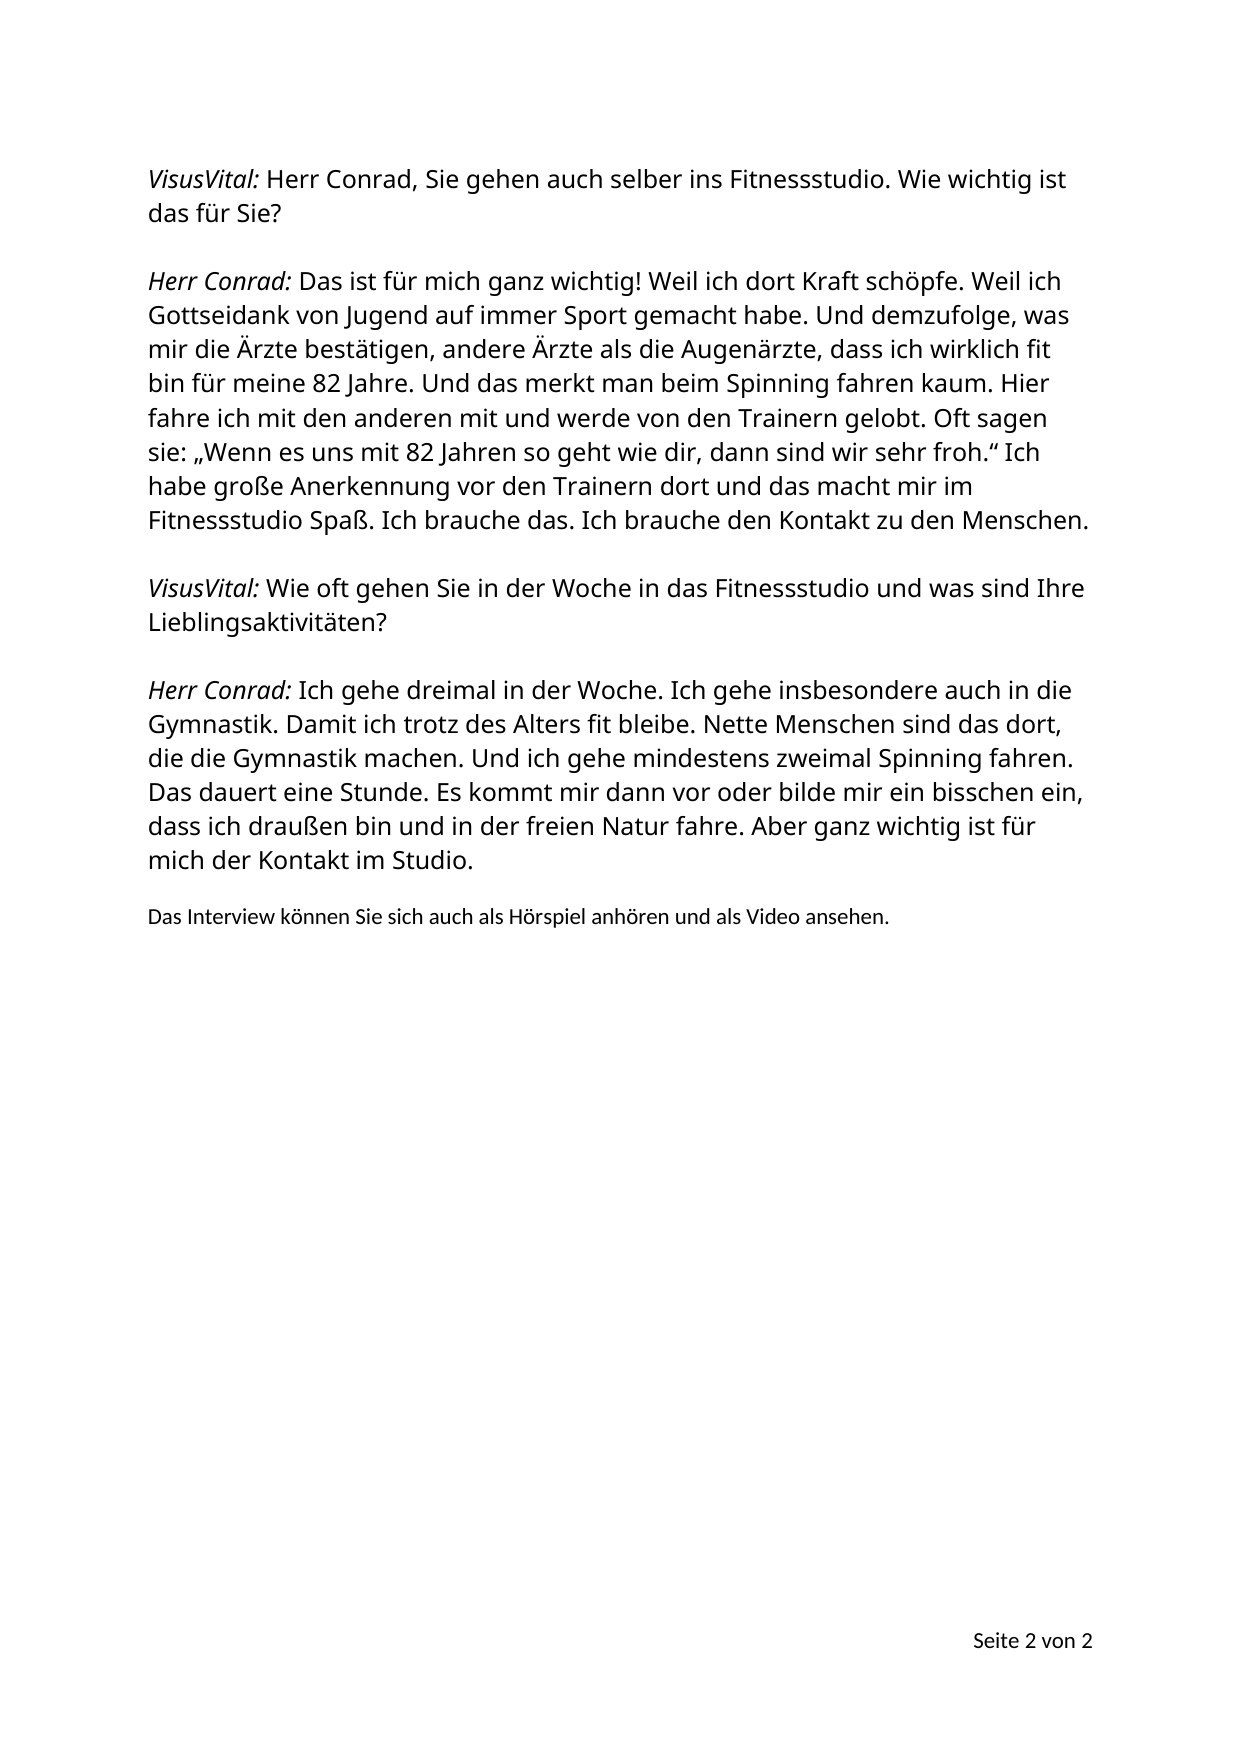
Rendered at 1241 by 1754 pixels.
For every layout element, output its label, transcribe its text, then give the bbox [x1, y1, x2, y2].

text VisusVital: Herr Conrad, Sie gehen auch selber ins Fitnessstudio. Wie wichtig ist das für Sie? [148, 162, 1093, 230]
text Das Interview können Sie sich auch als Hörspiel anhören und als Video ansehen. [148, 902, 1093, 930]
text VisusVital: Wie oft gehen Sie in der Woche in das Fitnessstudio und was sind Ihre Lieblingsaktivitäten? [148, 571, 1093, 639]
text Herr Conrad: Ich gehe dreimal in der Woche. Ich gehe insbesondere auch in die Gymnastik. Damit ich trotz des Alters fit bleibe. Nette Menschen sind das dort, die die Gymnastik machen. Und ich gehe mindestens zweimal Spinning fahren. Das dauert eine Stunde. Es kommt mir dann vor oder bilde mir ein bisschen ein, dass ich draußen bin und in der freien Natur fahre. Aber ganz wichtig ist für mich der Kontakt im Studio. [148, 673, 1093, 877]
text Herr Conrad: Das ist für mich ganz wichtig! Weil ich dort Kraft schöpfe. Weil ich Gottseidank von Jugend auf immer Sport gemacht habe. Und demzufolge, was mir die Ärzte bestätigen, andere Ärzte als die Augenärzte, dass ich wirklich fit bin für meine 82 Jahre. Und das merkt man beim Spinning fahren kaum. Hier fahre ich mit den anderen mit und werde von den Trainern gelobt. Oft sagen sie: „Wenn es uns mit 82 Jahren so geht wie dir, dann sind wir sehr froh.“ Ich habe große Anerkennung vor den Trainern dort und das macht mir im Fitnessstudio Spaß. Ich brauche das. Ich brauche den Kontakt zu den Menschen. [148, 264, 1093, 536]
